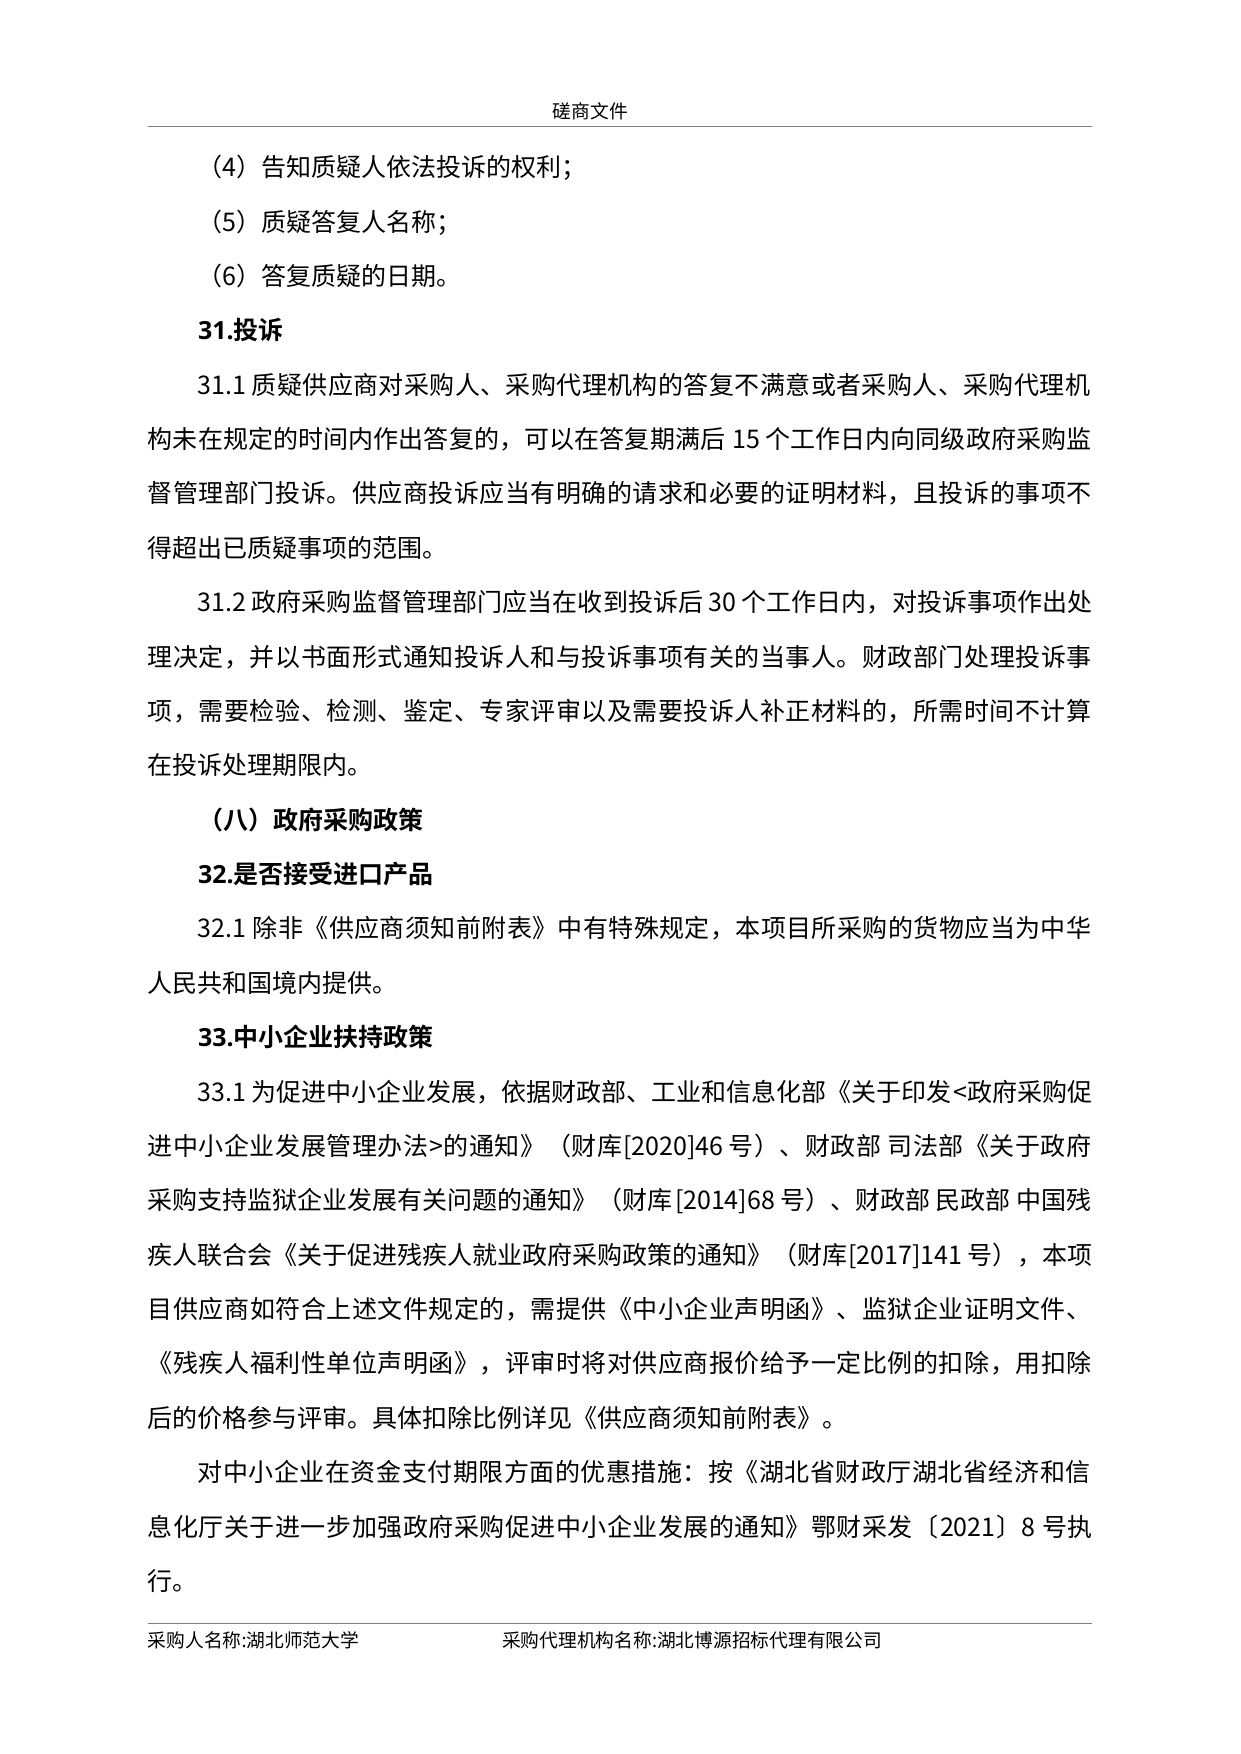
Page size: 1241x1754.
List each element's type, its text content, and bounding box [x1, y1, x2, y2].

text （八）政府采购政策 [148, 800, 1092, 836]
text 对中小企业在资金支付期限方面的优惠措施：按《湖北省财政厅湖北省经济和信息化厅关于进一步加强政府采购促进中小企业发展的通知》鄂财采发〔2021〕8 号执行。 [148, 1453, 1092, 1598]
text 32.1 除非《供应商须知前附表》中有特殊规定，本项目所采购的货物应当为中华人民共和国境内提供。 [148, 909, 1092, 999]
text 33.中小企业扶持政策 [148, 1018, 1092, 1054]
text 31.1质疑供应商对采购人、采购代理机构的答复不满意或者采购人、采购代理机构未在规定的时间内作出答复的，可以在答复期满后15个工作日内向同级政府采购监督管理部门投诉。供应商投诉应当有明确的请求和必要的证明材料，且投诉的事项不得超出已质疑事项的范围。 [148, 365, 1092, 564]
text 31.投诉 [148, 311, 1092, 347]
text 33.1为促进中小企业发展，依据财政部、工业和信息化部《关于印发<政府采购促进中小企业发展管理办法>的通知》（财库[2020]46号）、财政部 司法部《关于政府采购支持监狱企业发展有关问题的通知》（财库[2014]68号）、财政部 民政部 中国残疾人联合会《关于促进残疾人就业政府采购政策的通知》（财库[2017]141号），本项目供应商如符合上述文件规定的，需提供《中小企业声明函》、监狱企业证明文件、《残疾人福利性单位声明函》，评审时将对供应商报价给予一定比例的扣除，用扣除后的价格参与评审。具体扣除比例详见《供应商须知前附表》。 [148, 1072, 1092, 1434]
text （4）告知质疑人依法投诉的权利； [148, 148, 1092, 184]
text 32.是否接受进口产品 [148, 854, 1092, 891]
text （6）答复质疑的日期。 [148, 256, 1092, 293]
text 31.2政府采购监督管理部门应当在收到投诉后30个工作日内，对投诉事项作出处理决定，并以书面形式通知投诉人和与投诉事项有关的当事人。财政部门处理投诉事项，需要检验、检测、鉴定、专家评审以及需要投诉人补正材料的，所需时间不计算在投诉处理期限内。 [148, 583, 1092, 782]
text （5）质疑答复人名称； [148, 202, 1092, 238]
